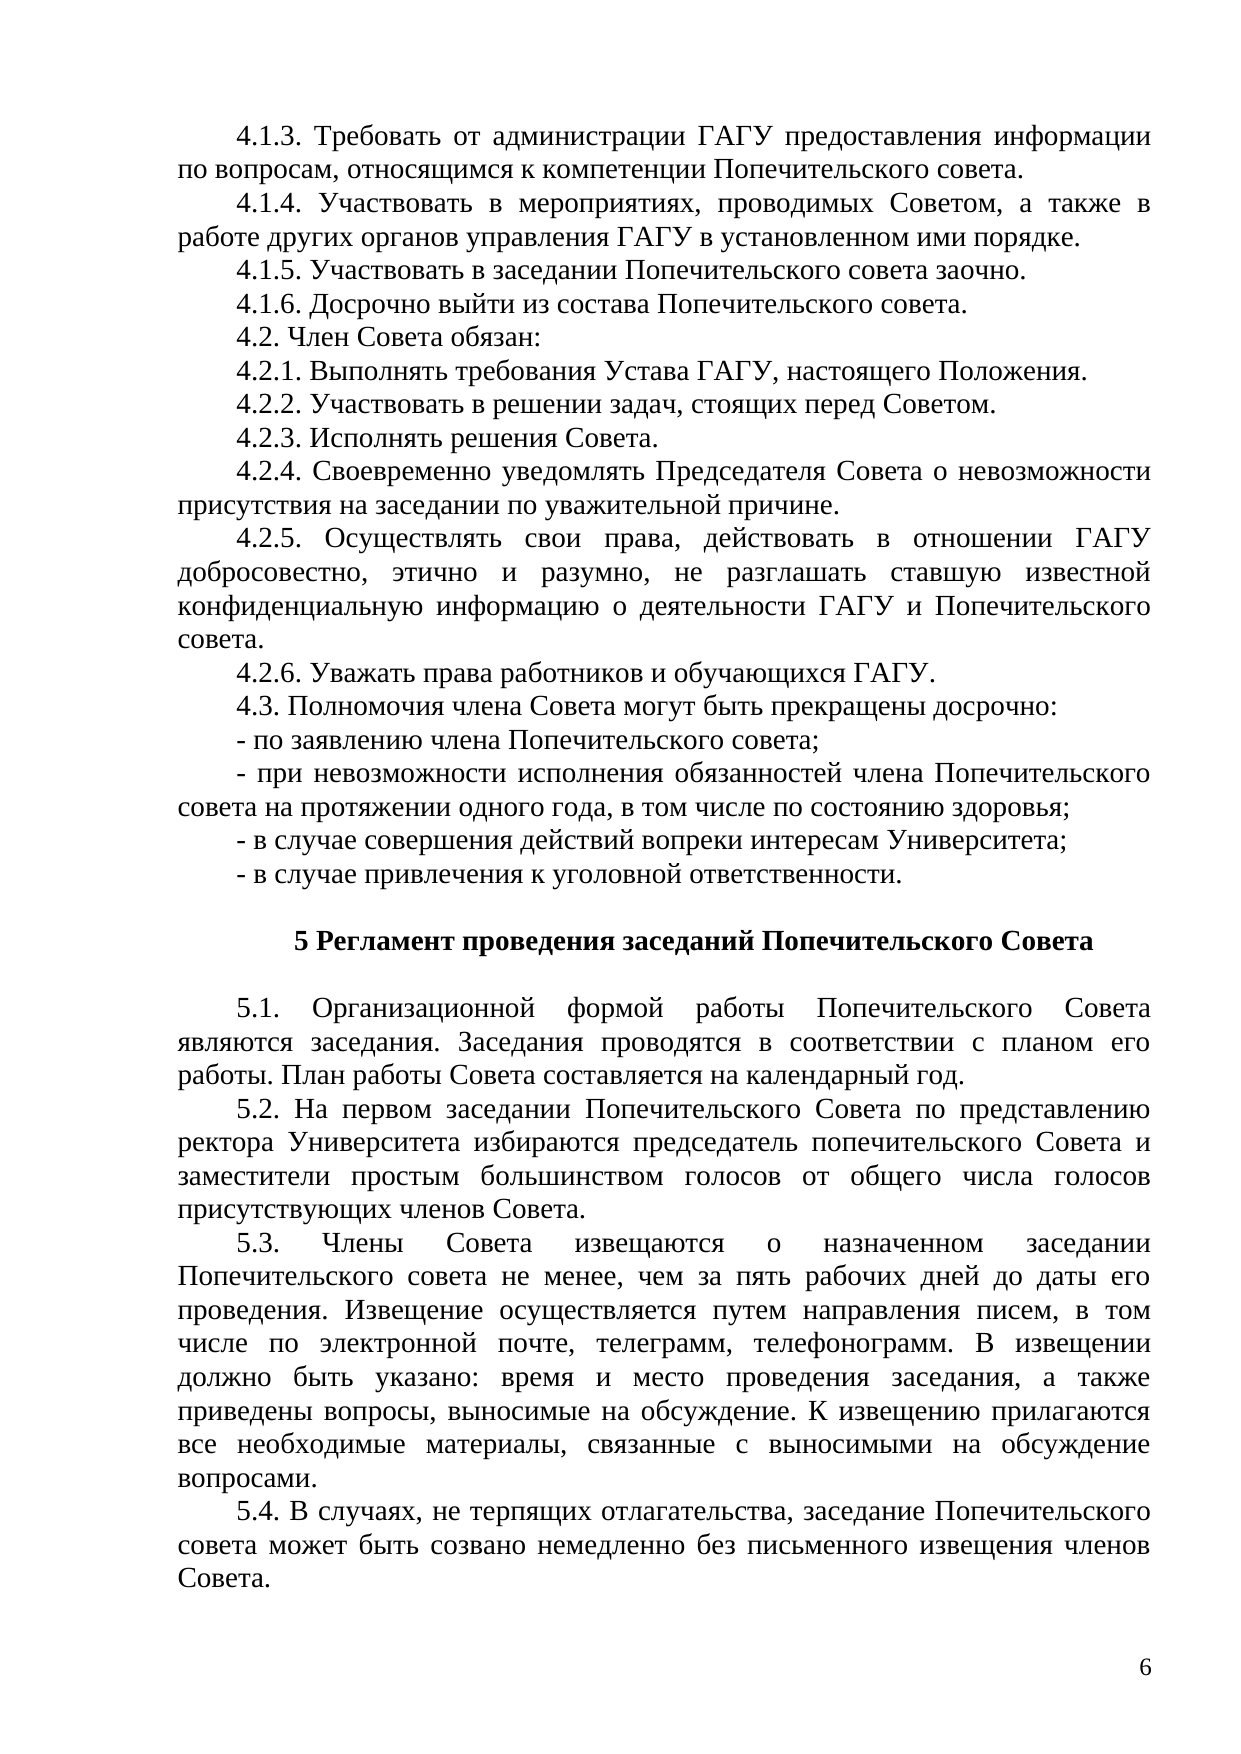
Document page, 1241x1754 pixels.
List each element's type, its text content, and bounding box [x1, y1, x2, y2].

text 5 Регламент проведения заседаний Попечительского Совета [177, 923, 1152, 957]
text 4.2.5. Осуществлять свои права, действовать в отношении ГАГУ добросовестно, этично и разумно, не разглашать ставшую известной конфиденциальную информацию о деятельности ГАГУ и Попечительского совета. [177, 521, 1152, 655]
text 4.2.6. Уважать права работников и обучающихся ГАГУ. [177, 655, 1152, 688]
text 4.2.1. Выполнять требования Устава ГАГУ, настоящего Положения. [177, 353, 1152, 386]
text 4.2. Член Совета обязан: [177, 319, 1152, 353]
text 5.3. Члены Совета извещаются о назначенном заседании Попечительского совета не менее, чем за пять рабочих дней до даты его проведения. Извещение осуществляется путем направления писем, в том числе по электронной почте, телеграмм, телефонограмм. В извещении должно быть указано: время и место проведения заседания, а также приведены вопросы, выносимые на обсуждение. К извещению прилагаются все необходимые материалы, связанные с выносимыми на обсуждение вопросами. [177, 1225, 1152, 1493]
text - по заявлению члена Попечительского совета; [177, 722, 1152, 755]
text 5.4. В случаях, не терпящих отлагательства, заседание Попечительского совета может быть созвано немедленно без письменного извещения членов Совета. [177, 1493, 1152, 1594]
text 4.2.3. Исполнять решения Совета. [177, 420, 1152, 453]
text 4.1.3. Требовать от администрации ГАГУ предоставления информации по вопросам, относящимся к компетенции Попечительского совета. [177, 118, 1152, 185]
text - в случае совершения действий вопреки интересам Университета; [177, 822, 1152, 856]
text - в случае привлечения к уголовной ответственности. [177, 856, 1152, 889]
text 4.1.5. Участвовать в заседании Попечительского совета заочно. [177, 252, 1152, 286]
text 4.1.6. Досрочно выйти из состава Попечительского совета. [177, 286, 1152, 319]
text - при невозможности исполнения обязанностей члена Попечительского совета на протяжении одного года, в том числе по состоянию здоровья; [177, 755, 1152, 822]
text 5.1. Организационной формой работы Попечительского Совета являются заседания. Заседания проводятся в соответствии с планом его работы. План работы Совета составляется на календарный год. [177, 990, 1152, 1091]
text 4.2.4. Своевременно уведомлять Председателя Совета о невозможности присутствия на заседании по уважительной причине. [177, 453, 1152, 521]
text 4.3. Полномочия члена Совета могут быть прекращены досрочно: [177, 688, 1152, 722]
text 4.1.4. Участвовать в мероприятиях, проводимых Советом, а также в работе других органов управления ГАГУ в установленном ими порядке. [177, 185, 1152, 252]
text 5.2. На первом заседании Попечительского Совета по представлению ректора Университета избираются председатель попечительского Совета и заместители простым большинством голосов от общего числа голосов присутствующих членов Совета. [177, 1091, 1152, 1225]
text 4.2.2. Участвовать в решении задач, стоящих перед Советом. [177, 386, 1152, 420]
